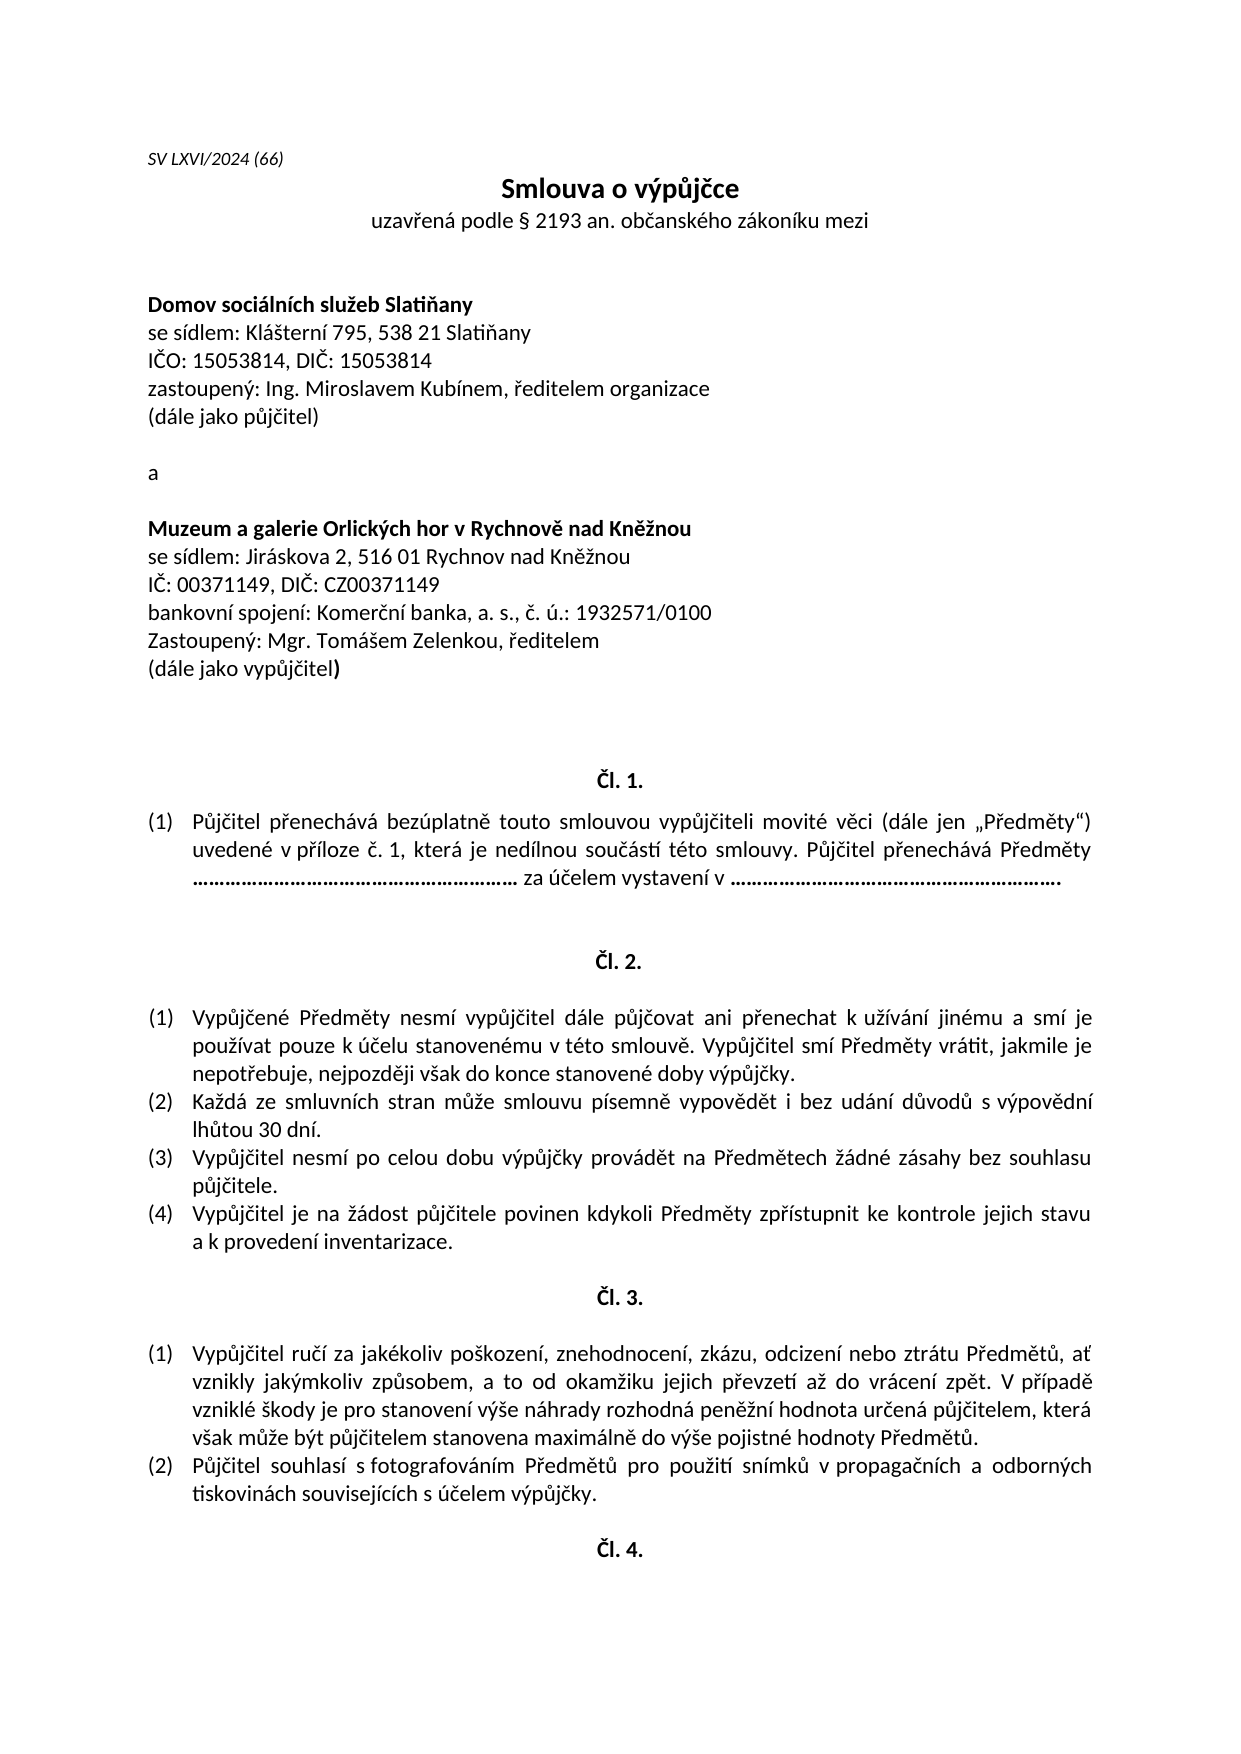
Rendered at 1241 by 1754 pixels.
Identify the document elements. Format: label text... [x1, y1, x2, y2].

text (1) Vypůjčitel ručí za jakékoliv poškození, znehodnocení, zkázu, odcizení nebo ztrátu Předmětů, ať vznikly jakýmkoliv způsobem, a to od okamžiku jejich převzetí až do vrácení zpět. V případě vzniklé škody je pro stanovení výše náhrady rozhodná peněžní hodnota určená půjčitelem, která však může být půjčitelem stanovena maximálně do výše pojistné hodnoty Předmětů. [148, 1339, 1093, 1452]
text se sídlem: Jiráskova 2, 516 01 Rychnov nad Kněžnou [148, 542, 1093, 570]
text (1) Půjčitel přenechává bezúplatně touto smlouvou vypůjčiteli movité věci (dále jen „Předměty“) uvedené v příloze č. 1, která je nedílnou součástí této smlouvy. Půjčitel přenechává Předměty …………………………………………………… za účelem vystavení v ……………………………………………………. [148, 807, 1093, 891]
title Smlouva o výpůjčce [148, 171, 1093, 206]
text IČ: 00371149, DIČ: CZ00371149 [148, 570, 1093, 598]
text zastoupený: Ing. Miroslavem Kubínem, ředitelem organizace [148, 374, 1093, 402]
list Každá ze smluvních stran může smlouvu písemně vypovědět i bez udání důvodů s výpovědní lhůtou 30 dní. [148, 1087, 1093, 1143]
text (dále jako půjčitel) [148, 402, 1093, 430]
text se sídlem: Klášterní 795, 538 21 Slatiňany [148, 318, 1093, 346]
text Zastoupený: Mgr. Tomášem Zelenkou, ředitelem [148, 626, 1093, 654]
text Čl. 4. [148, 1536, 1093, 1564]
text IČO: 15053814, DIČ: 15053814 [148, 346, 1093, 374]
text bankovní spojení: Komerční banka, a. s., č. ú.: 1932571/0100 [148, 598, 1093, 626]
text Čl. 3. [148, 1283, 1093, 1311]
text Čl. 1. [148, 767, 1093, 794]
text (dále jako vypůjčitel) [148, 654, 1093, 682]
text uzavřená podle § 2193 an. občanského zákoníku mezi [148, 206, 1093, 234]
text Domov sociálních služeb Slatiňany [148, 290, 1093, 318]
text Muzeum a galerie Orlických hor v Rychnově nad Kněžnou [148, 514, 1093, 542]
text (3) Vypůjčitel nesmí po celou dobu výpůjčky provádět na Předmětech žádné zásahy bez souhlasu půjčitele. [148, 1143, 1093, 1199]
text Čl. 2. [516, 947, 1093, 975]
title SV LXVI/2024 (66) [148, 148, 1093, 171]
text (2) Půjčitel souhlasí s fotografováním Předmětů pro použití snímků v propagačních a odborných tiskovinách souvisejících s účelem výpůjčky. [148, 1452, 1093, 1508]
text (4) Vypůjčitel je na žádost půjčitele povinen kdykoli Předměty zpřístupnit ke kontrole jejich stavu a k provedení inventarizace. [148, 1199, 1093, 1255]
list Vypůjčené Předměty nesmí vypůjčitel dále půjčovat ani přenechat k užívání jinému a smí je používat pouze k účelu stanovenému v této smlouvě. Vypůjčitel smí Předměty vrátit, jakmile je nepotřebuje, nejpozději však do konce stanovené doby výpůjčky. [148, 1003, 1093, 1087]
text a [148, 458, 1093, 486]
